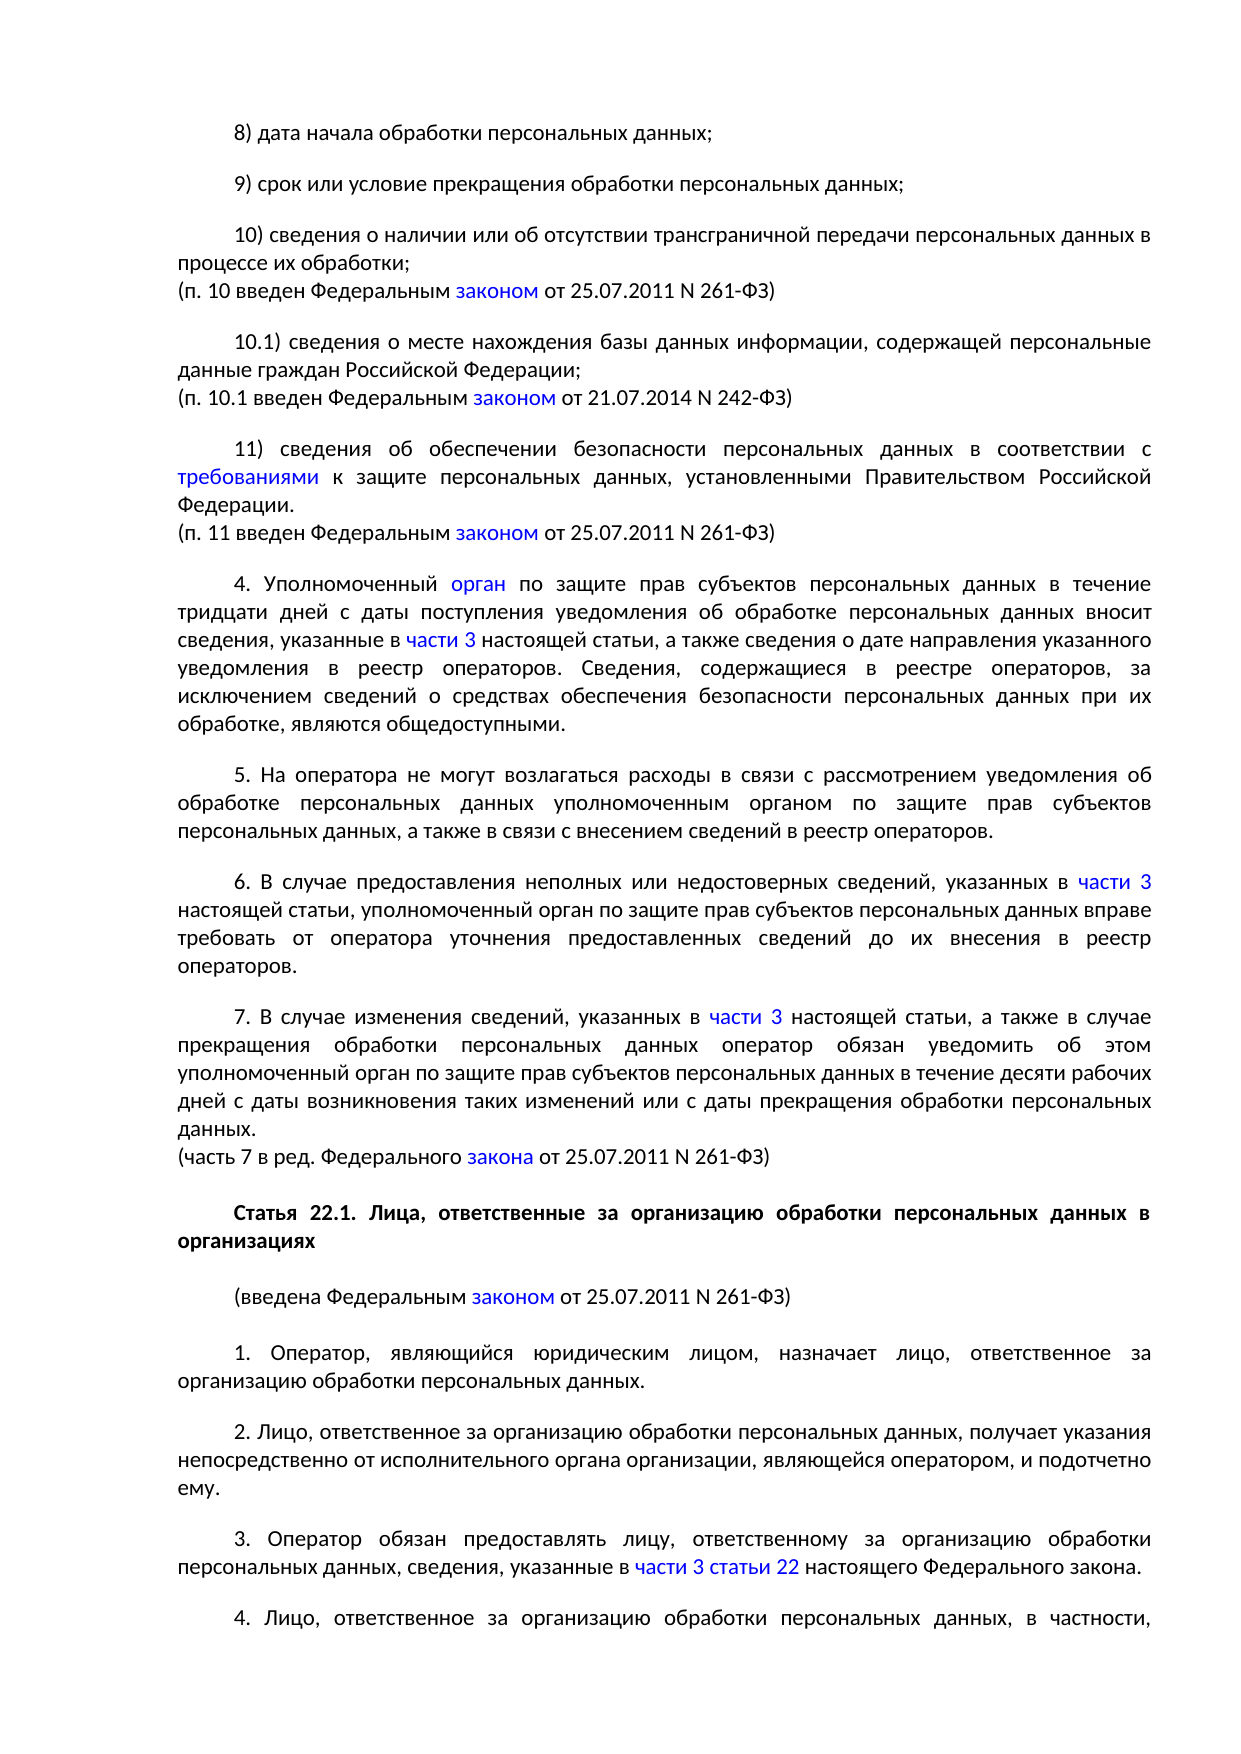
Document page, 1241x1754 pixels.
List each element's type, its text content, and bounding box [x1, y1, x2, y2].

text (введена Федеральным законом от 25.07.2011 N 261-ФЗ) [177, 1282, 1152, 1310]
text 10) сведения о наличии или об отсутствии трансграничной передачи персональных данных в процессе их обработки; [177, 220, 1152, 276]
text 1. Оператор, являющийся юридическим лицом, назначает лицо, ответственное за организацию обработки персональных данных. [177, 1338, 1152, 1394]
title Статья 22.1. Лица, ответственные за организацию обработки персональных данных в организациях [177, 1198, 1152, 1254]
text 10.1) сведения о месте нахождения базы данных информации, содержащей персональные данные граждан Российской Федерации; [177, 327, 1152, 383]
text (п. 10 введен Федеральным законом от 25.07.2011 N 261-ФЗ) [177, 276, 1152, 304]
text (часть 7 в ред. Федерального закона от 25.07.2011 N 261-ФЗ) [177, 1142, 1152, 1170]
text 7. В случае изменения сведений, указанных в части 3 настоящей статьи, а также в случае прекращения обработки персональных данных оператор обязан уведомить об этом уполномоченный орган по защите прав субъектов персональных данных в течение десяти рабочих дней с даты возникновения таких изменений или с даты прекращения обработки персональных данных. [177, 1002, 1152, 1142]
text 6. В случае предоставления неполных или недостоверных сведений, указанных в части 3 настоящей статьи, уполномоченный орган по защите прав субъектов персональных данных вправе требовать от оператора уточнения предоставленных сведений до их внесения в реестр операторов. [177, 867, 1152, 979]
text 5. На оператора не могут возлагаться расходы в связи с рассмотрением уведомления об обработке персональных данных уполномоченным органом по защите прав субъектов персональных данных, а также в связи с внесением сведений в реестр операторов. [177, 760, 1152, 844]
text (п. 10.1 введен Федеральным законом от 21.07.2014 N 242-ФЗ) [177, 383, 1152, 411]
text 8) дата начала обработки персональных данных; [177, 118, 1152, 146]
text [177, 1603, 1152, 1631]
text 9) срок или условие прекращения обработки персональных данных; [177, 169, 1152, 197]
text 11) сведения об обеспечении безопасности персональных данных в соответствии с требованиями к защите персональных данных, установленными Правительством Российской Федерации. [177, 434, 1152, 518]
text 4. Уполномоченный орган по защите прав субъектов персональных данных в течение тридцати дней с даты поступления уведомления об обработке персональных данных вносит сведения, указанные в части 3 настоящей статьи, а также сведения о дате направления указанного уведомления в реестр операторов. Сведения, содержащиеся в реестре операторов, за исключением сведений о средствах обеспечения безопасности персональных данных при их обработке, являются общедоступными. [177, 569, 1152, 737]
text (п. 11 введен Федеральным законом от 25.07.2011 N 261-ФЗ) [177, 518, 1152, 546]
text 2. Лицо, ответственное за организацию обработки персональных данных, получает указания непосредственно от исполнительного органа организации, являющейся оператором, и подотчетно ему. [177, 1417, 1152, 1501]
text 3. Оператор обязан предоставлять лицу, ответственному за организацию обработки персональных данных, сведения, указанные в части 3 статьи 22 настоящего Федерального закона. [177, 1524, 1152, 1580]
